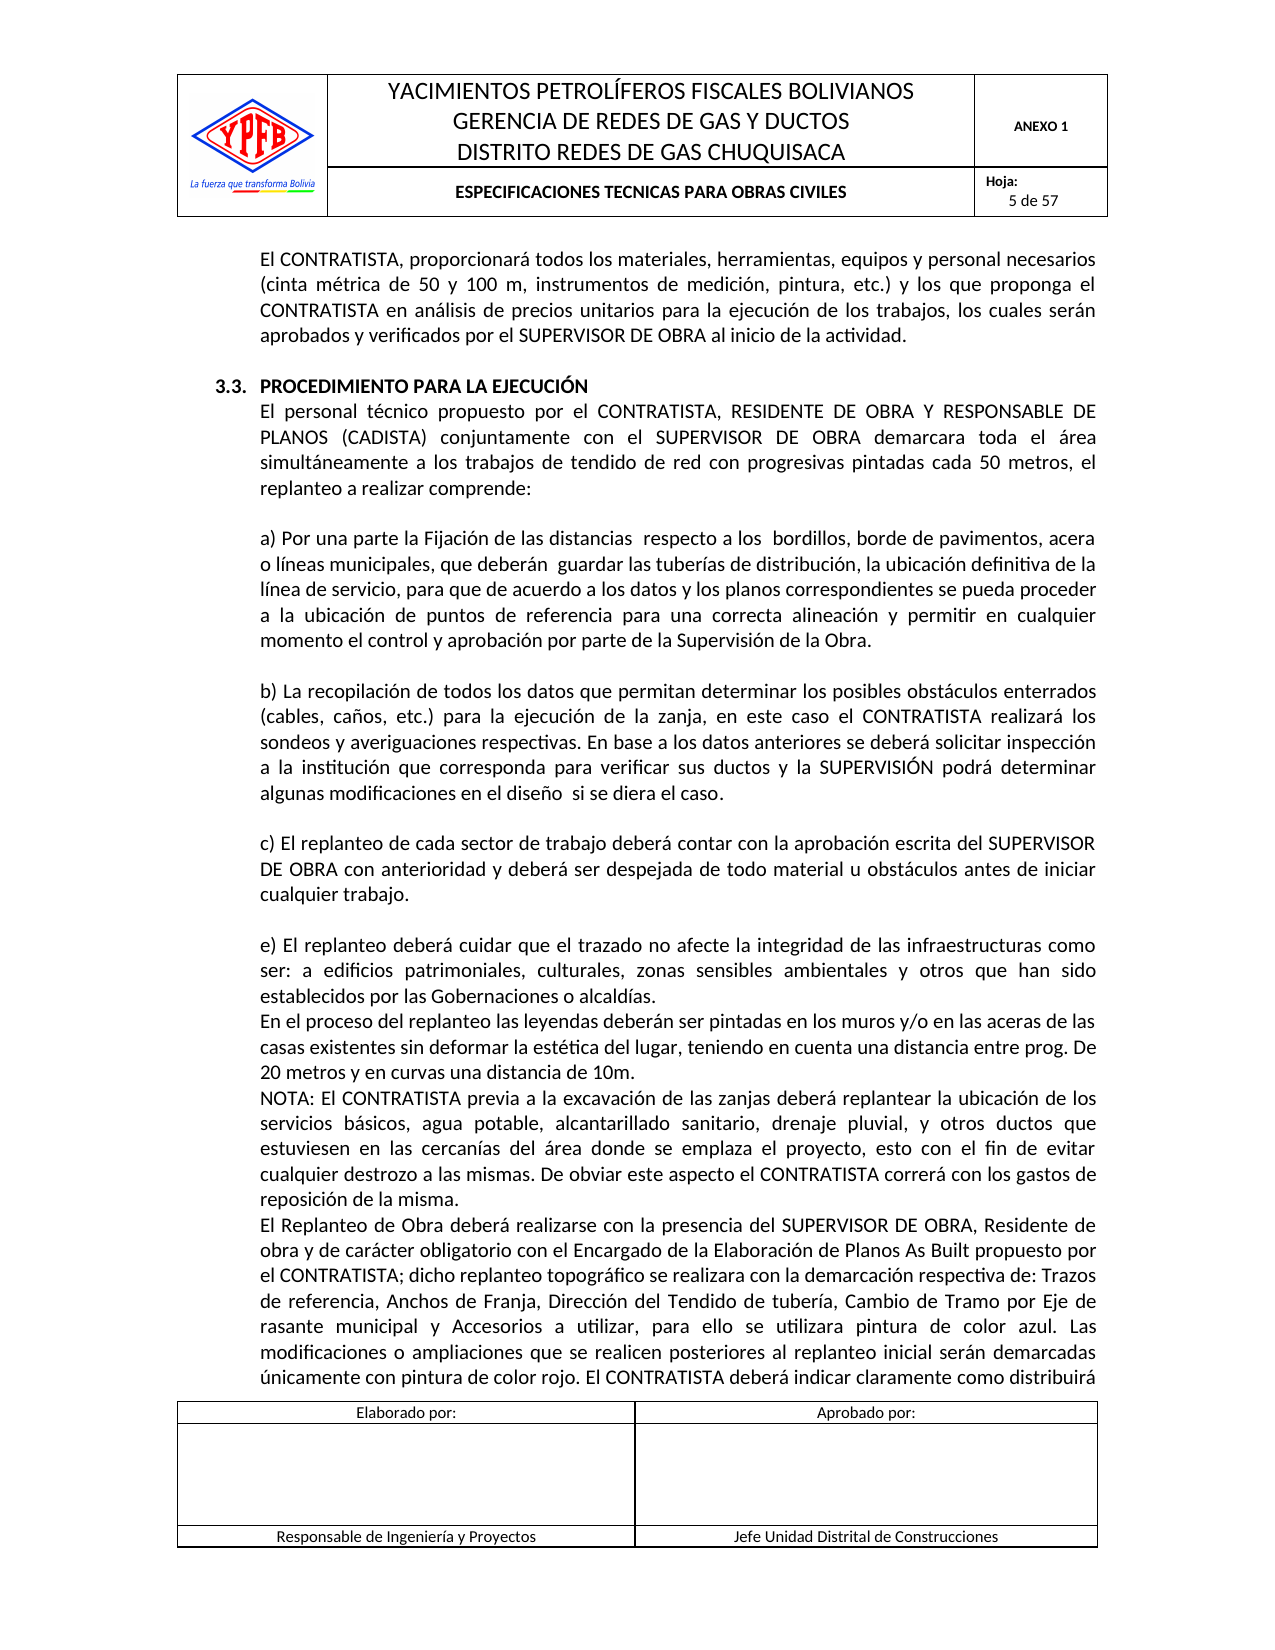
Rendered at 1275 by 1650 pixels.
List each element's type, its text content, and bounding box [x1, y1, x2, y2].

text NOTA: El CONTRATISTA previa a la excavación de las zanjas deberá replantear la ubicación de los servicios básicos, agua potable, alcantarillado sanitario, drenaje pluvial, y otros ductos que estuviesen en las cercanías del área donde se emplaza el proyecto, esto con el fin de evitar cualquier destrozo a las mismas. De obviar este aspecto el CONTRATISTA correrá con los gastos de reposición de la misma. [260, 1085, 1098, 1212]
text En el proceso del replanteo las leyendas deberán ser pintadas en los muros y/o en las aceras de las casas existentes sin deformar la estética del lugar, teniendo en cuenta una distancia entre prog. De 20 metros y en curvas una distancia de 10m. [260, 1008, 1098, 1085]
text c) El replanteo de cada sector de trabajo deberá contar con la aprobación escrita del SUPERVISOR DE OBRA con anterioridad y deberá ser despejada de todo material u obstáculos antes de iniciar cualquier trabajo. [260, 831, 1098, 907]
text El personal técnico propuesto por el CONTRATISTA, RESIDENTE DE OBRA Y RESPONSABLE DE PLANOS (CADISTA) conjuntamente con el SUPERVISOR DE OBRA demarcara toda el área simultáneamente a los trabajos de tendido de red con progresivas pintadas cada 50 metros, el replanteo a realizar comprende: [260, 398, 1098, 500]
text El CONTRATISTA, proporcionará todos los materiales, herramientas, equipos y personal necesarios (cinta métrica de 50 y 100 m, instrumentos de medición, pintura, etc.) y los que proponga el CONTRATISTA en análisis de precios unitarios para la ejecución de los trabajos, los cuales serán aprobados y verificados por el SUPERVISOR DE OBRA al inicio de la actividad. [260, 246, 1098, 348]
text a) Por una parte la Fijación de las distancias respecto a los bordillos, borde de pavimentos, acera o líneas municipales, que deberán guardar las tuberías de distribución, la ubicación definitiva de la línea de servicio, para que de acuerdo a los datos y los planos correspondientes se pueda proceder a la ubicación de puntos de referencia para una correcta alineación y permitir en cualquier momento el control y aprobación por parte de la Supervisión de la Obra. [260, 526, 1098, 653]
list PROCEDIMIENTO PARA LA EJECUCIÓN [215, 373, 1098, 398]
picture [188, 93, 316, 198]
text b) La recopilación de todos los datos que permitan determinar los posibles obstáculos enterrados (cables, caños, etc.) para la ejecución de la zanja, en este caso el CONTRATISTA realizará los sondeos y averiguaciones respectivas. En base a los datos anteriores se deberá solicitar inspección a la institución que corresponda para verificar sus ductos y la SUPERVISIÓN podrá determinar algunas modificaciones en el diseño si se diera el caso. [260, 678, 1098, 805]
text e) El replanteo deberá cuidar que el trazado no afecte la integridad de las infraestructuras como ser: a edificios patrimoniales, culturales, zonas sensibles ambientales y otros que han sido establecidos por las Gobernaciones o alcaldías. [260, 932, 1098, 1008]
